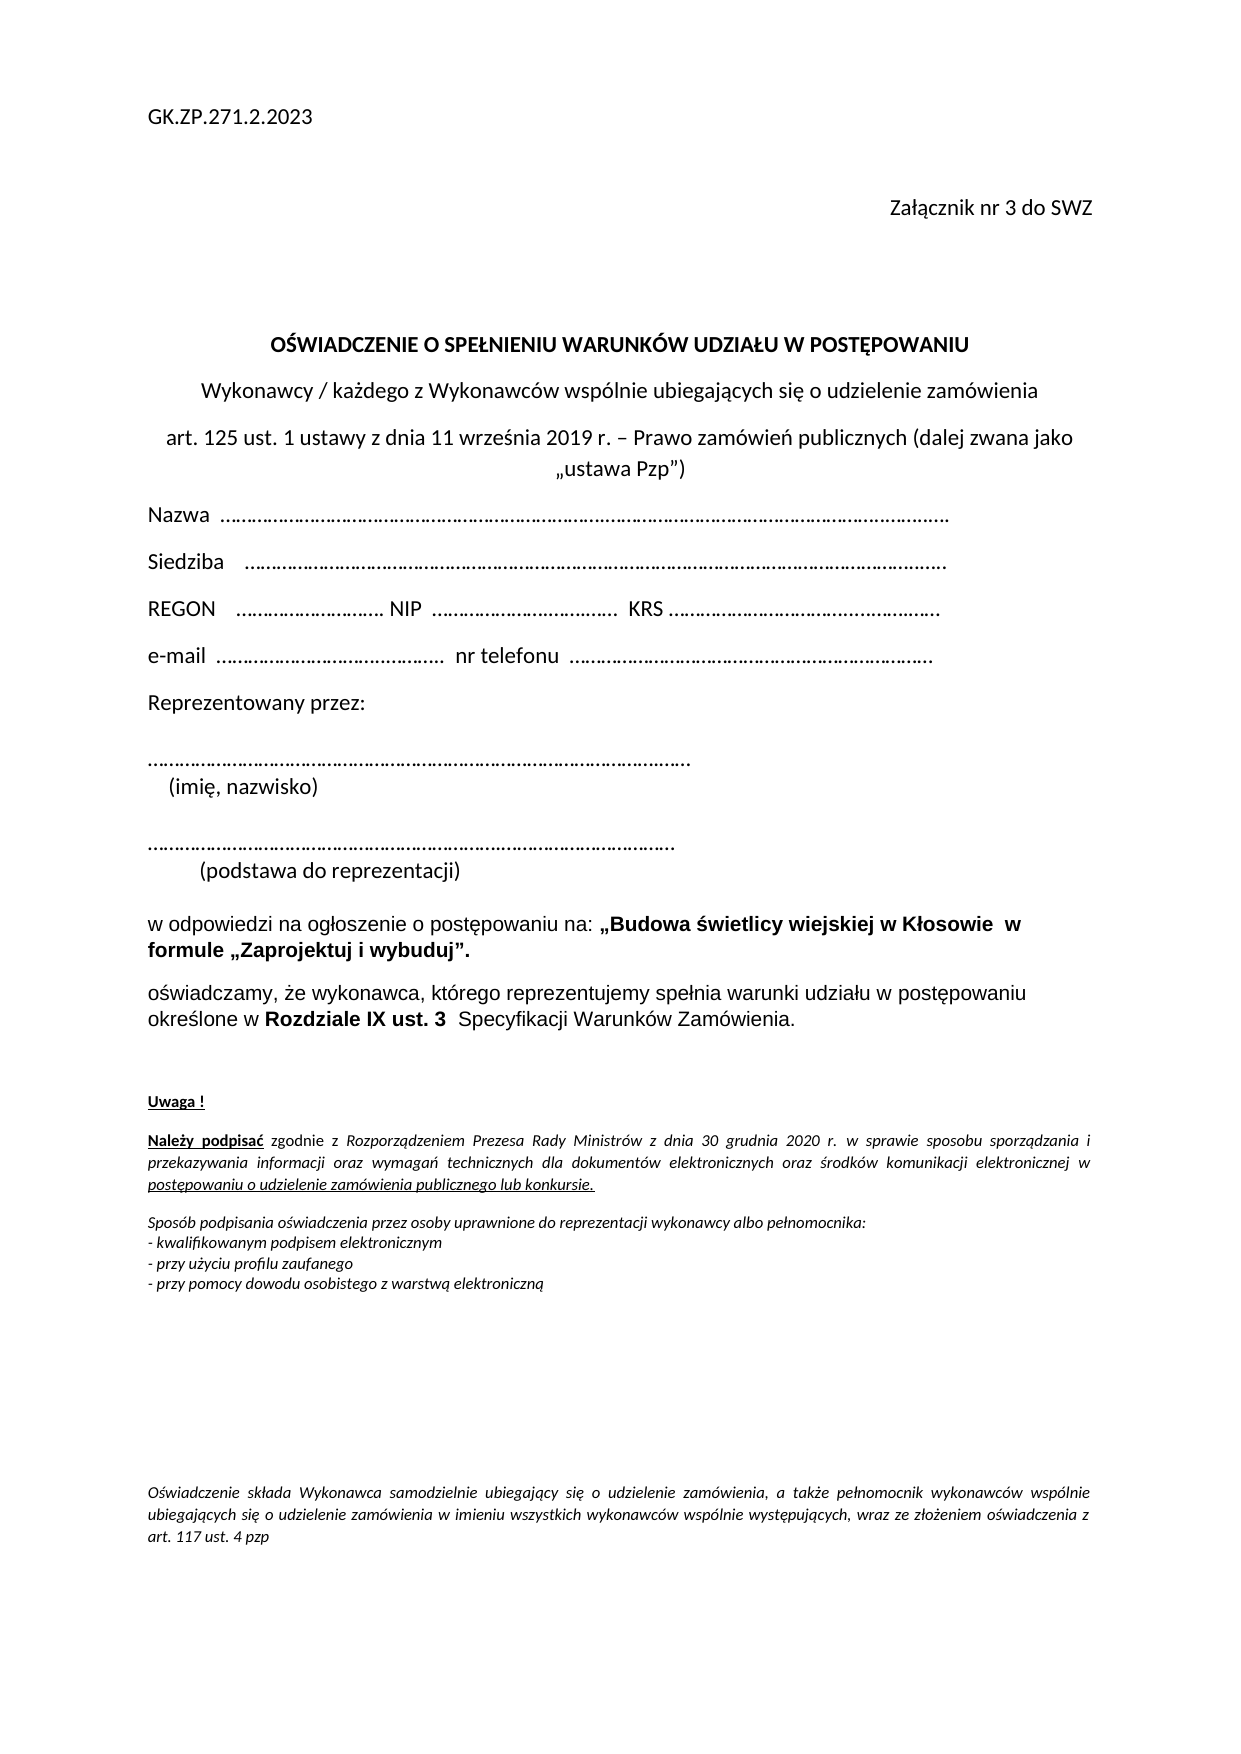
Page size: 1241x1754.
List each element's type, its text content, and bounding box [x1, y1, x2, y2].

text Nazwa ……………………………………………………………….……………………………………………..……..…. [148, 501, 1093, 529]
text Sposób podpisania oświadczenia przez osoby uprawnione do reprezentacji wykonawcy albo pełnomocnika: [148, 1212, 1093, 1233]
text w odpowiedzi na ogłoszenie o postępowaniu na: „Budowa świetlicy wiejskiej w Kłosowie w formule „Zaprojektuj i wybuduj”. [148, 912, 1093, 962]
text Oświadczenie składa Wykonawca samodzielnie ubiegający się o udzielenie zamówienia, a także pełnomocnik wykonawców wspólnie ubiegających się o udzielenie zamówienia w imieniu wszystkich wykonawców wspólnie występujących, wraz ze złożeniem oświadczenia z art. 117 ust. 4 pzp [148, 1483, 1093, 1547]
text Siedziba ………………………………………………………………………………………………………………..….. [148, 547, 1093, 576]
text ………………………………………………………….…………………………… [148, 828, 1093, 856]
text Wykonawcy / każdego z Wykonawców wspólnie ubiegających się o udzielenie zamówienia [148, 377, 1093, 405]
text Reprezentowany przez: [148, 688, 1093, 716]
text OŚWIADCZENIE O SPEŁNIENIU WARUNKÓW UDZIAŁU W POSTĘPOWANIU [148, 330, 1093, 358]
text art. 125 ust. 1 ustawy z dnia 11 września 2019 r. – Prawo zamówień publicznych (dalej zwana jako „ustawa Pzp”) [148, 423, 1093, 482]
text Załącznik nr 3 do SWZ [148, 193, 1093, 221]
text Uwaga ! [148, 1091, 1093, 1112]
text (imię, nazwisko) [148, 772, 1093, 800]
text - przy pomocy dowodu osobistego z warstwą elektroniczną [148, 1273, 1093, 1293]
text - kwalifikowanym podpisem elektronicznym [148, 1233, 1093, 1253]
text REGON ………………………. NIP ………………….…….…… KRS …………………………….....…….…… [148, 594, 1093, 622]
text Należy podpisać zgodnie z Rozporządzeniem Prezesa Rady Ministrów z dnia 30 grudnia 2020 r. w sprawie sposobu sporządzania i przekazywania informacji oraz wymagań technicznych dla dokumentów elektronicznych oraz środków komunikacji elektronicznej w postępowaniu o udzielenie zamówienia publicznego lub konkursie. [148, 1130, 1093, 1194]
text e-mail …………………………..……….. nr telefonu …………………………………………………………… [148, 641, 1093, 669]
text oświadczamy, że wykonawca, którego reprezentujemy spełnia warunki udziału w postępowaniu określone w Rozdziale IX ust. 3 Specyfikacji Warunków Zamówienia. [148, 981, 1093, 1030]
text (podstawa do reprezentacji) [148, 856, 1093, 884]
text - przy użyciu profilu zaufanego [148, 1253, 1093, 1273]
text …………………………………………………………………………………….…… [148, 744, 1093, 772]
